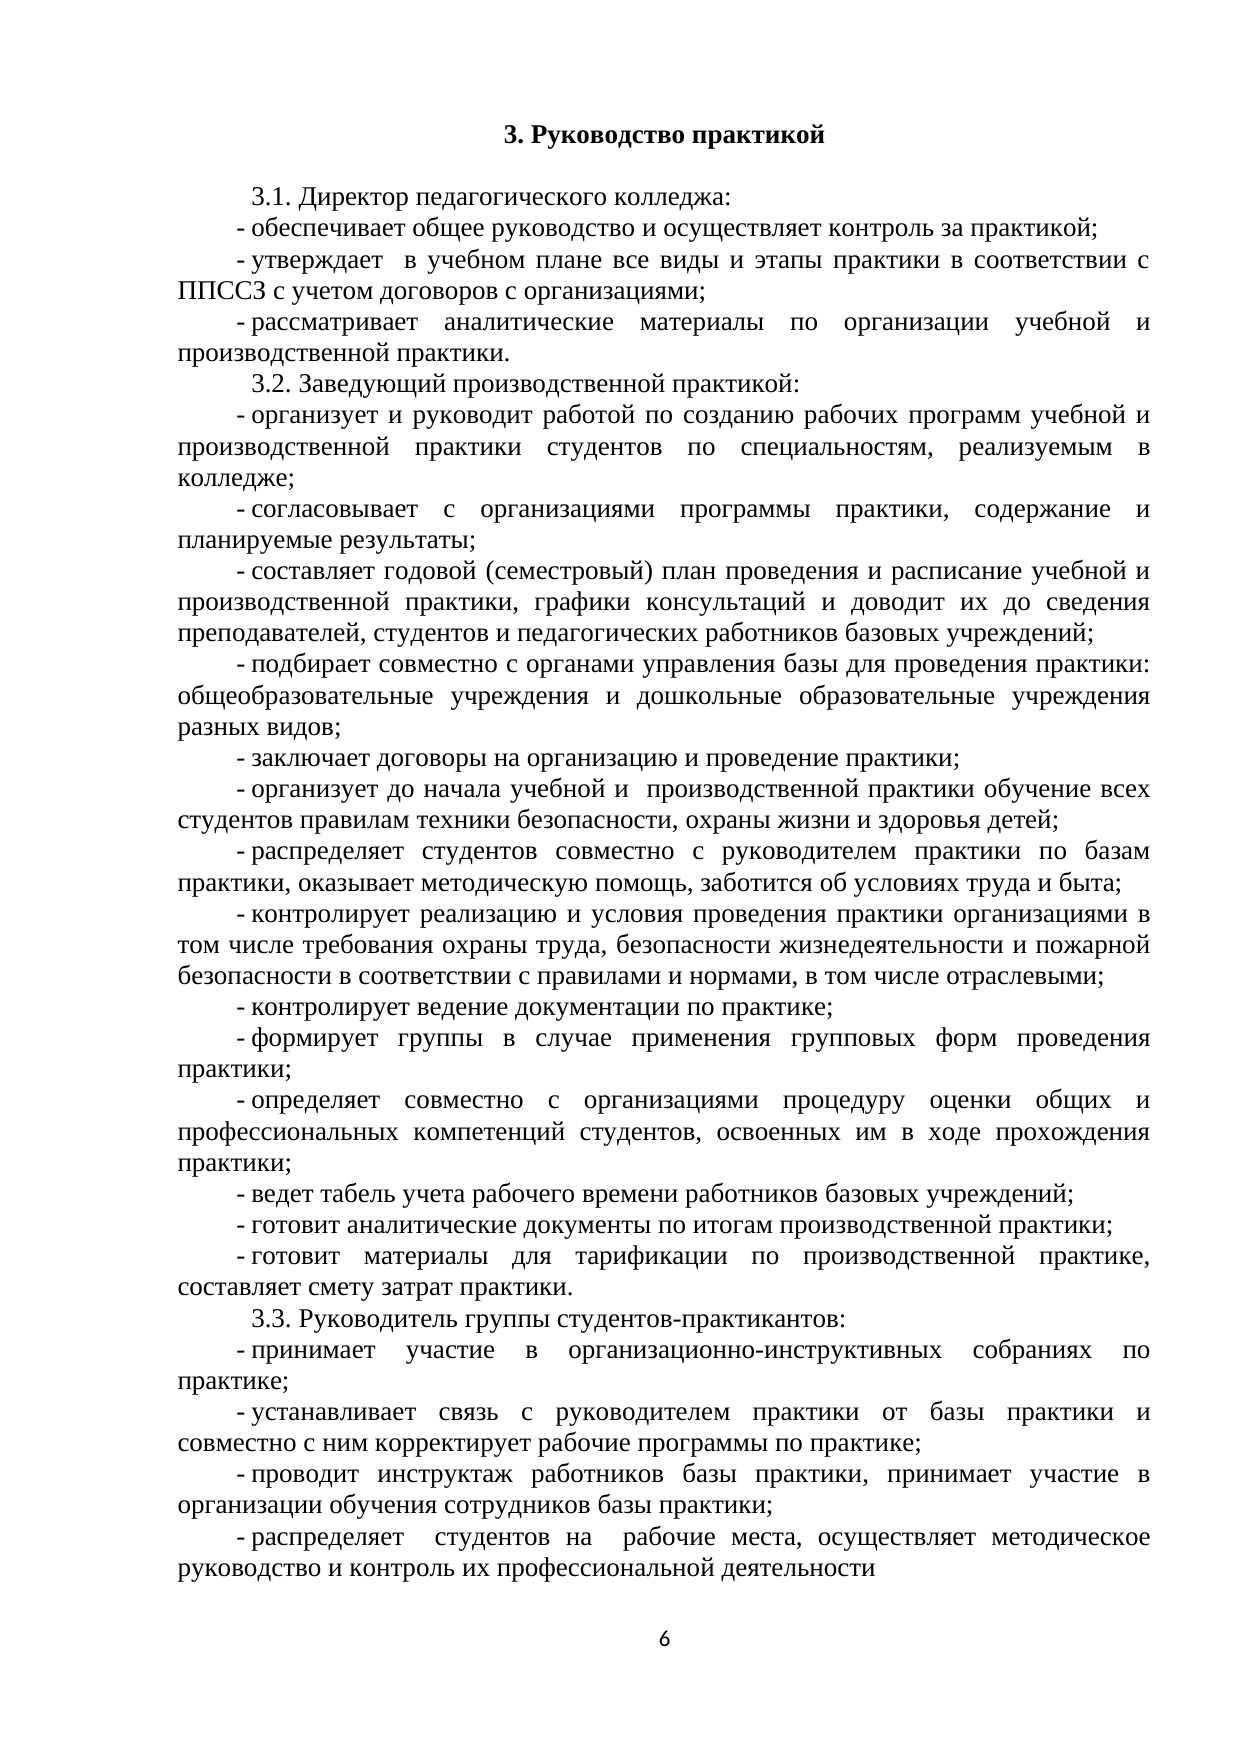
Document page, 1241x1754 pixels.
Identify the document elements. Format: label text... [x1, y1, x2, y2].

list распределяет студентов совместно с руководителем практики по базам практики, оказывает методическую помощь, заботится об условиях труда и быта; [177, 834, 1152, 897]
text 3.2. Заведующий производственной практикой: [177, 367, 1152, 398]
list определяет совместно с организациями процедуру оценки общих и профессиональных компетенций студентов, освоенных им в ходе прохождения практики; [177, 1084, 1152, 1177]
list организует и руководит работой по созданию рабочих программ учебной и производственной практики студентов по специальностям, реализуемым в колледже; [177, 398, 1152, 492]
list ведет табель учета рабочего времени работников базовых учреждений; [177, 1177, 1152, 1208]
list распределяет студентов на рабочие места, осуществляет методическое руководство и контроль их профессиональной деятельности [177, 1520, 1152, 1582]
list обеспечивает общее руководство и осуществляет контроль за практикой; [177, 212, 1152, 243]
list контролирует реализацию и условия проведения практики организациями в том числе требования охраны труда, безопасности жизнедеятельности и пожарной безопасности в соответствии с правилами и нормами, в том числе отраслевыми; [177, 897, 1152, 990]
list рассматривает аналитические материалы по организации учебной и производственной практики. [177, 305, 1152, 367]
list контролирует ведение документации по практике; [177, 990, 1152, 1021]
text 3. Руководство практикой [177, 118, 1152, 149]
list согласовывает с организациями программы практики, содержание и планируемые результаты; [177, 492, 1152, 554]
list утверждает в учебном плане все виды и этапы практики в соответствии с ППССЗ с учетом договоров с организациями; [177, 243, 1152, 305]
list устанавливает связь с руководителем практики от базы практики и совместно с ним корректирует рабочие программы по практике; [177, 1395, 1152, 1457]
text 3.3. Руководитель группы студентов-практикантов: [177, 1302, 1152, 1333]
list организует до начала учебной и производственной практики обучение всех студентов правилам техники безопасности, охраны жизни и здоровья детей; [177, 772, 1152, 834]
list заключает договоры на организацию и проведение практики; [177, 741, 1152, 772]
list формирует группы в случае применения групповых форм проведения практики; [177, 1021, 1152, 1084]
list принимает участие в организационно-инструктивных собраниях по практике; [177, 1333, 1152, 1395]
list проводит инструктаж работников базы практики, принимает участие в организации обучения сотрудников базы практики; [177, 1457, 1152, 1520]
list составляет годовой (семестровый) план проведения и расписание учебной и производственной практики, графики консультаций и доводит их до сведения преподавателей, студентов и педагогических работников базовых учреждений; [177, 554, 1152, 648]
list готовит аналитические документы по итогам производственной практики; [177, 1208, 1152, 1239]
text 3.1. Директор педагогического колледжа: [177, 180, 1152, 212]
list подбирает совместно с органами управления базы для проведения практики: общеобразовательные учреждения и дошкольные образовательные учреждения разных видов; [177, 648, 1152, 741]
list готовит материалы для тарификации по производственной практике, составляет смету затрат практики. [177, 1239, 1152, 1302]
